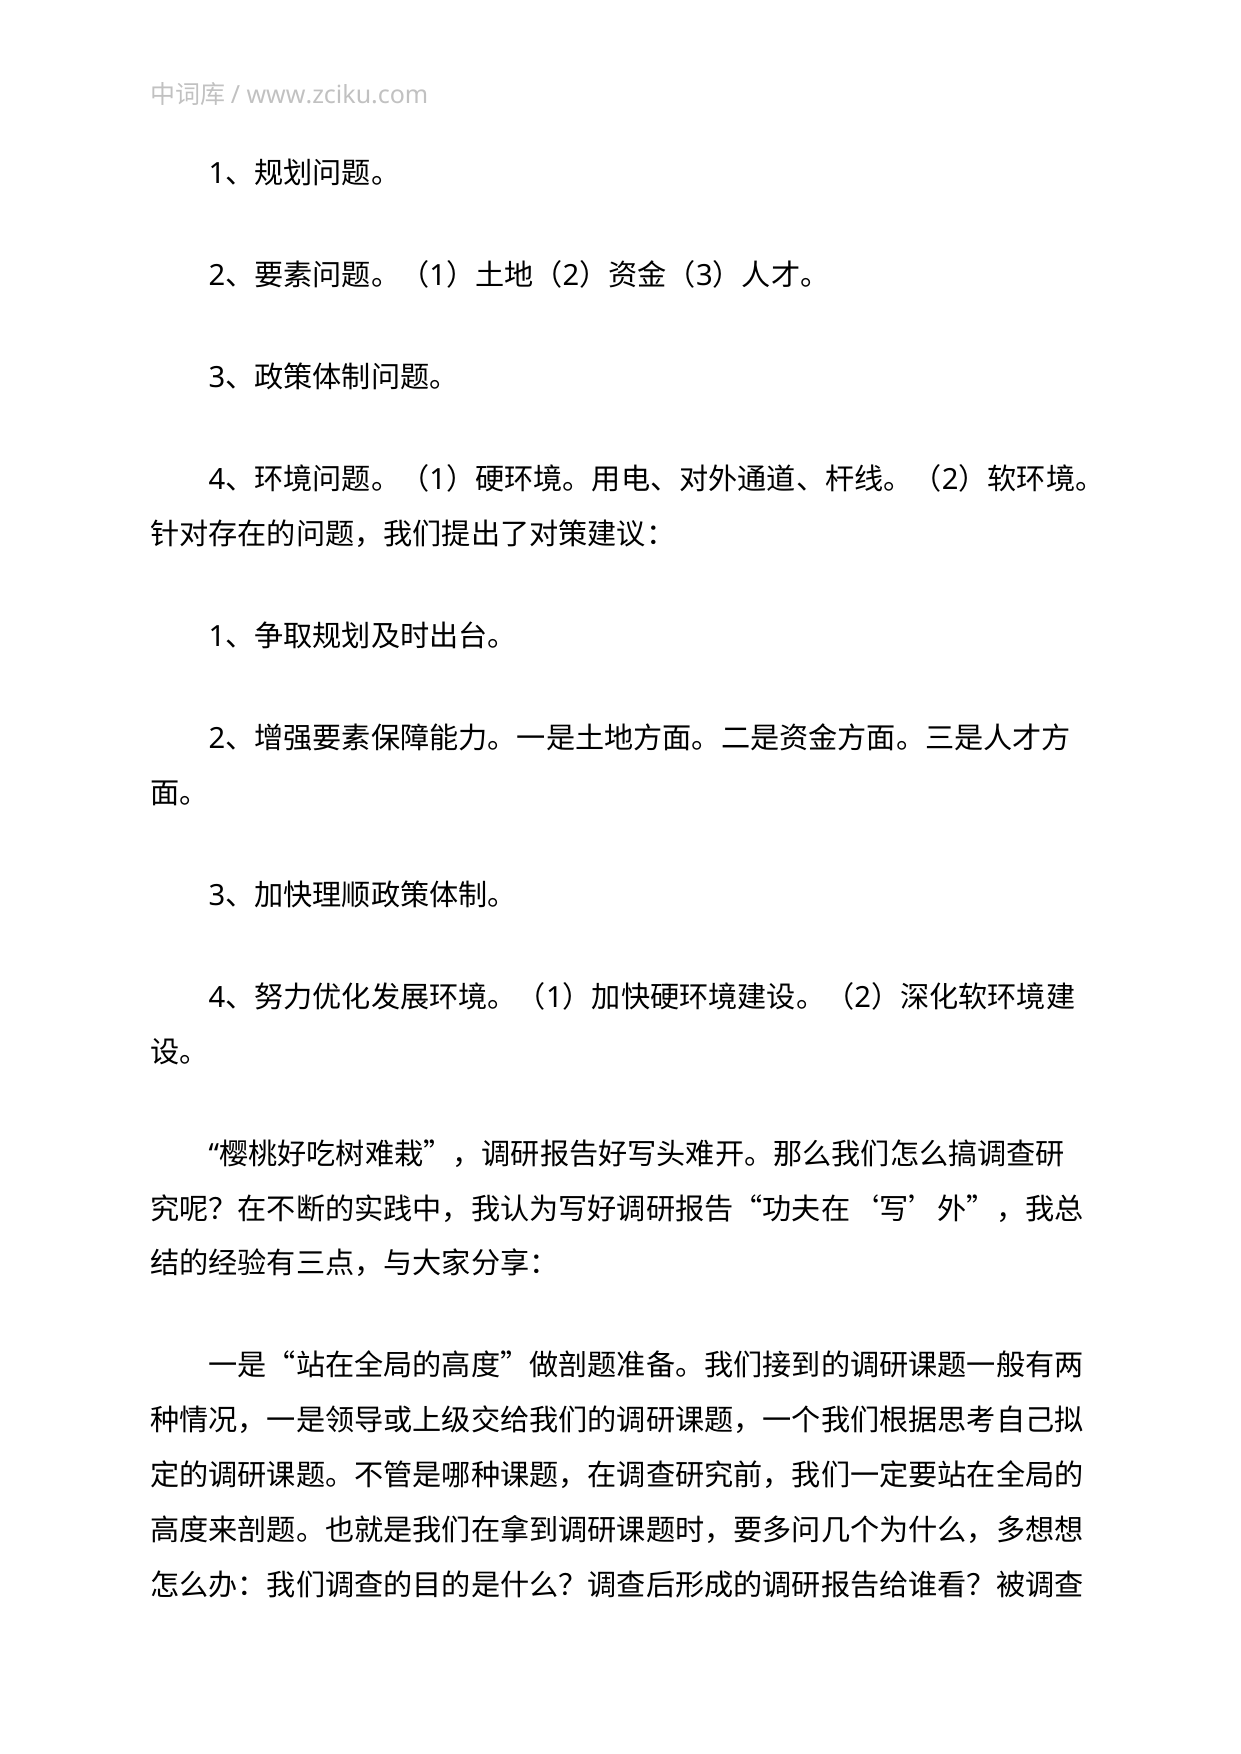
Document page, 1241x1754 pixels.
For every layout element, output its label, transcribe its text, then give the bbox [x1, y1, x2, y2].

text 1、规划问题。 [150, 150, 1090, 192]
text 4、努力优化发展环境。（1）加快硬环境建设。（2）深化软环境建设。 [150, 973, 1090, 1071]
text 1、争取规划及时出台。 [150, 613, 1090, 655]
text 3、加快理顺政策体制。 [150, 871, 1090, 914]
text 2、要素问题。（1）土地（2）资金（3）人才。 [150, 252, 1090, 294]
text 3、政策体制问题。 [150, 354, 1090, 396]
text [150, 1342, 1090, 1604]
text 2、增强要素保障能力。一是土地方面。二是资金方面。三是人才方面。 [150, 715, 1090, 812]
text “樱桃好吃树难栽”，调研报告好写头难开。那么我们怎么搞调查研究呢？在不断的实践中，我认为写好调研报告“功夫在‘写’外”，我总结的经验有三点，与大家分享： [150, 1130, 1090, 1282]
text 4、环境问题。（1）硬环境。用电、对外通道、杆线。（2）软环境。针对存在的问题，我们提出了对策建议： [150, 456, 1090, 553]
